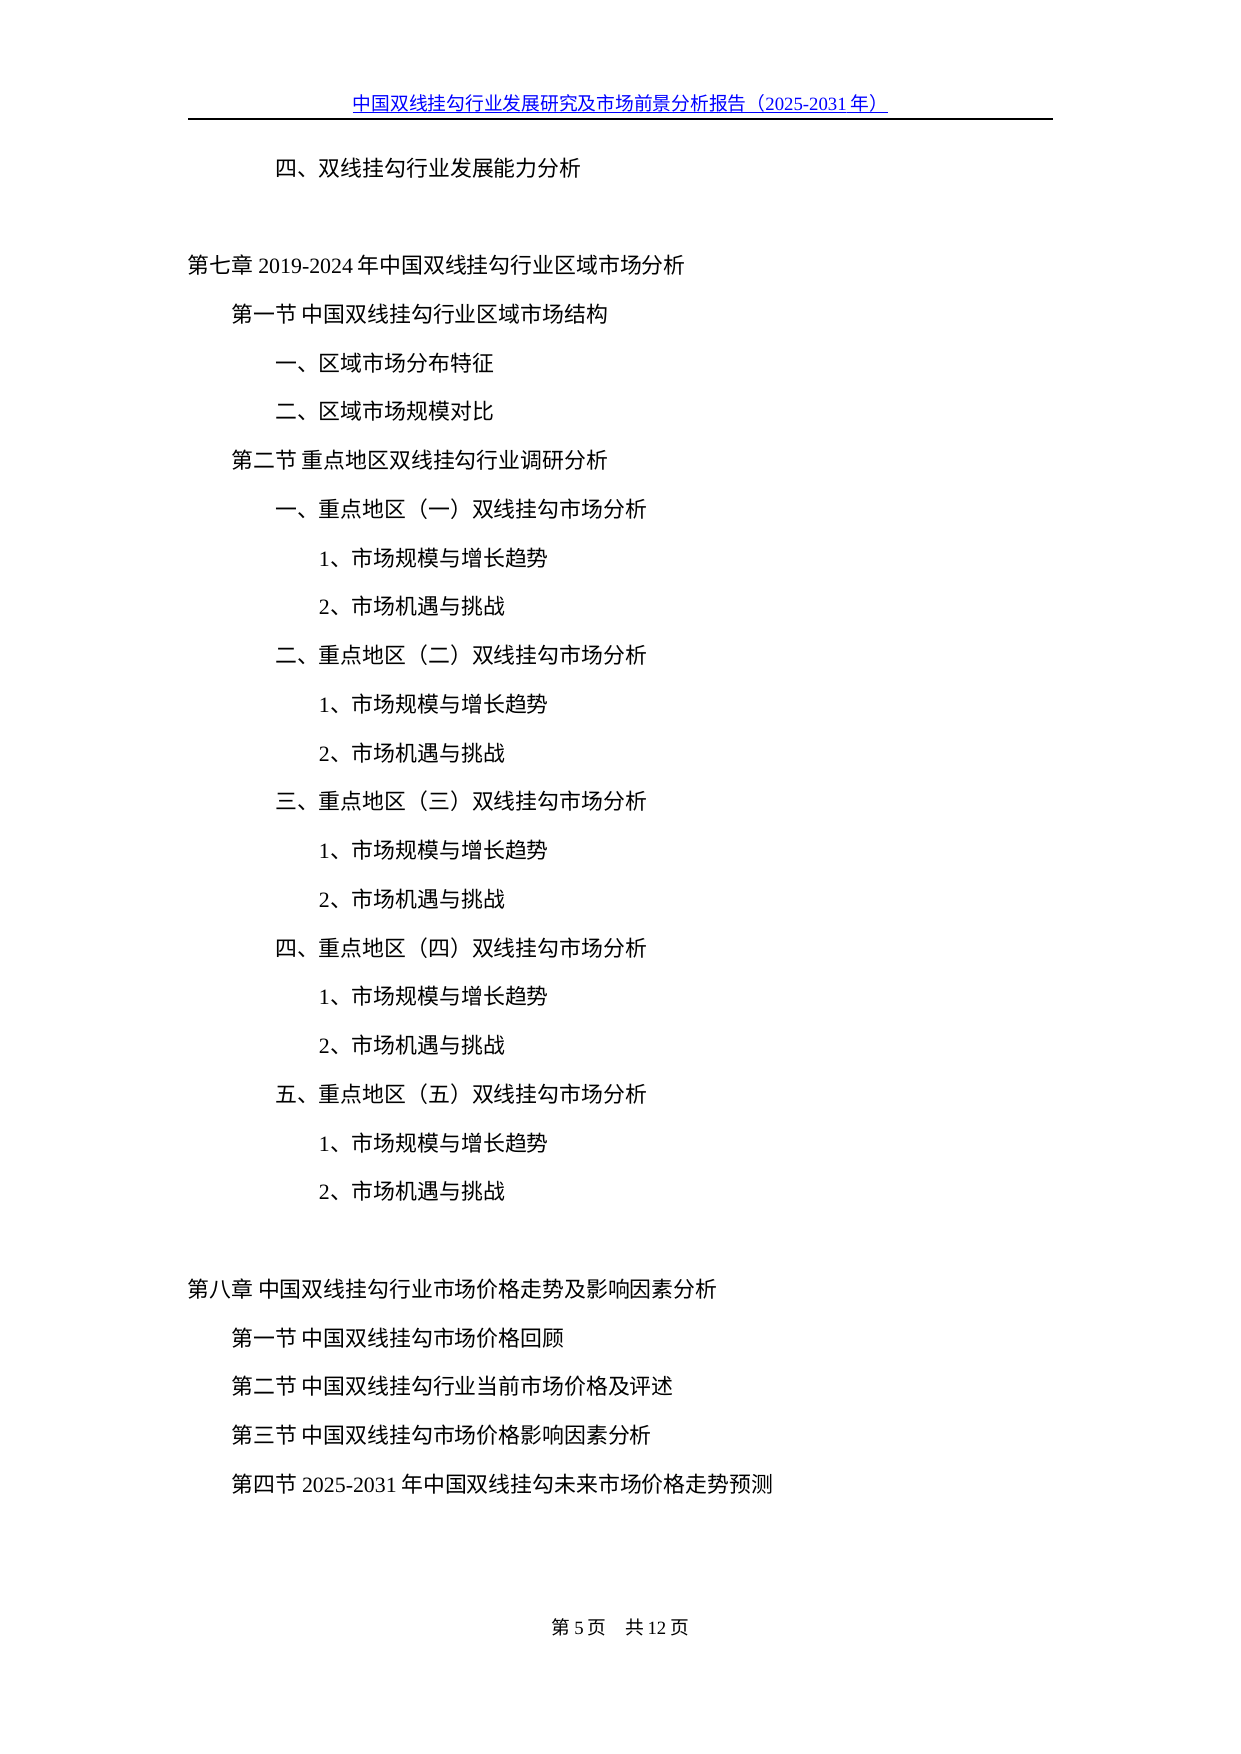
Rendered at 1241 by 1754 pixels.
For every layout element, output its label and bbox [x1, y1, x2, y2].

text [187, 150, 1053, 1499]
